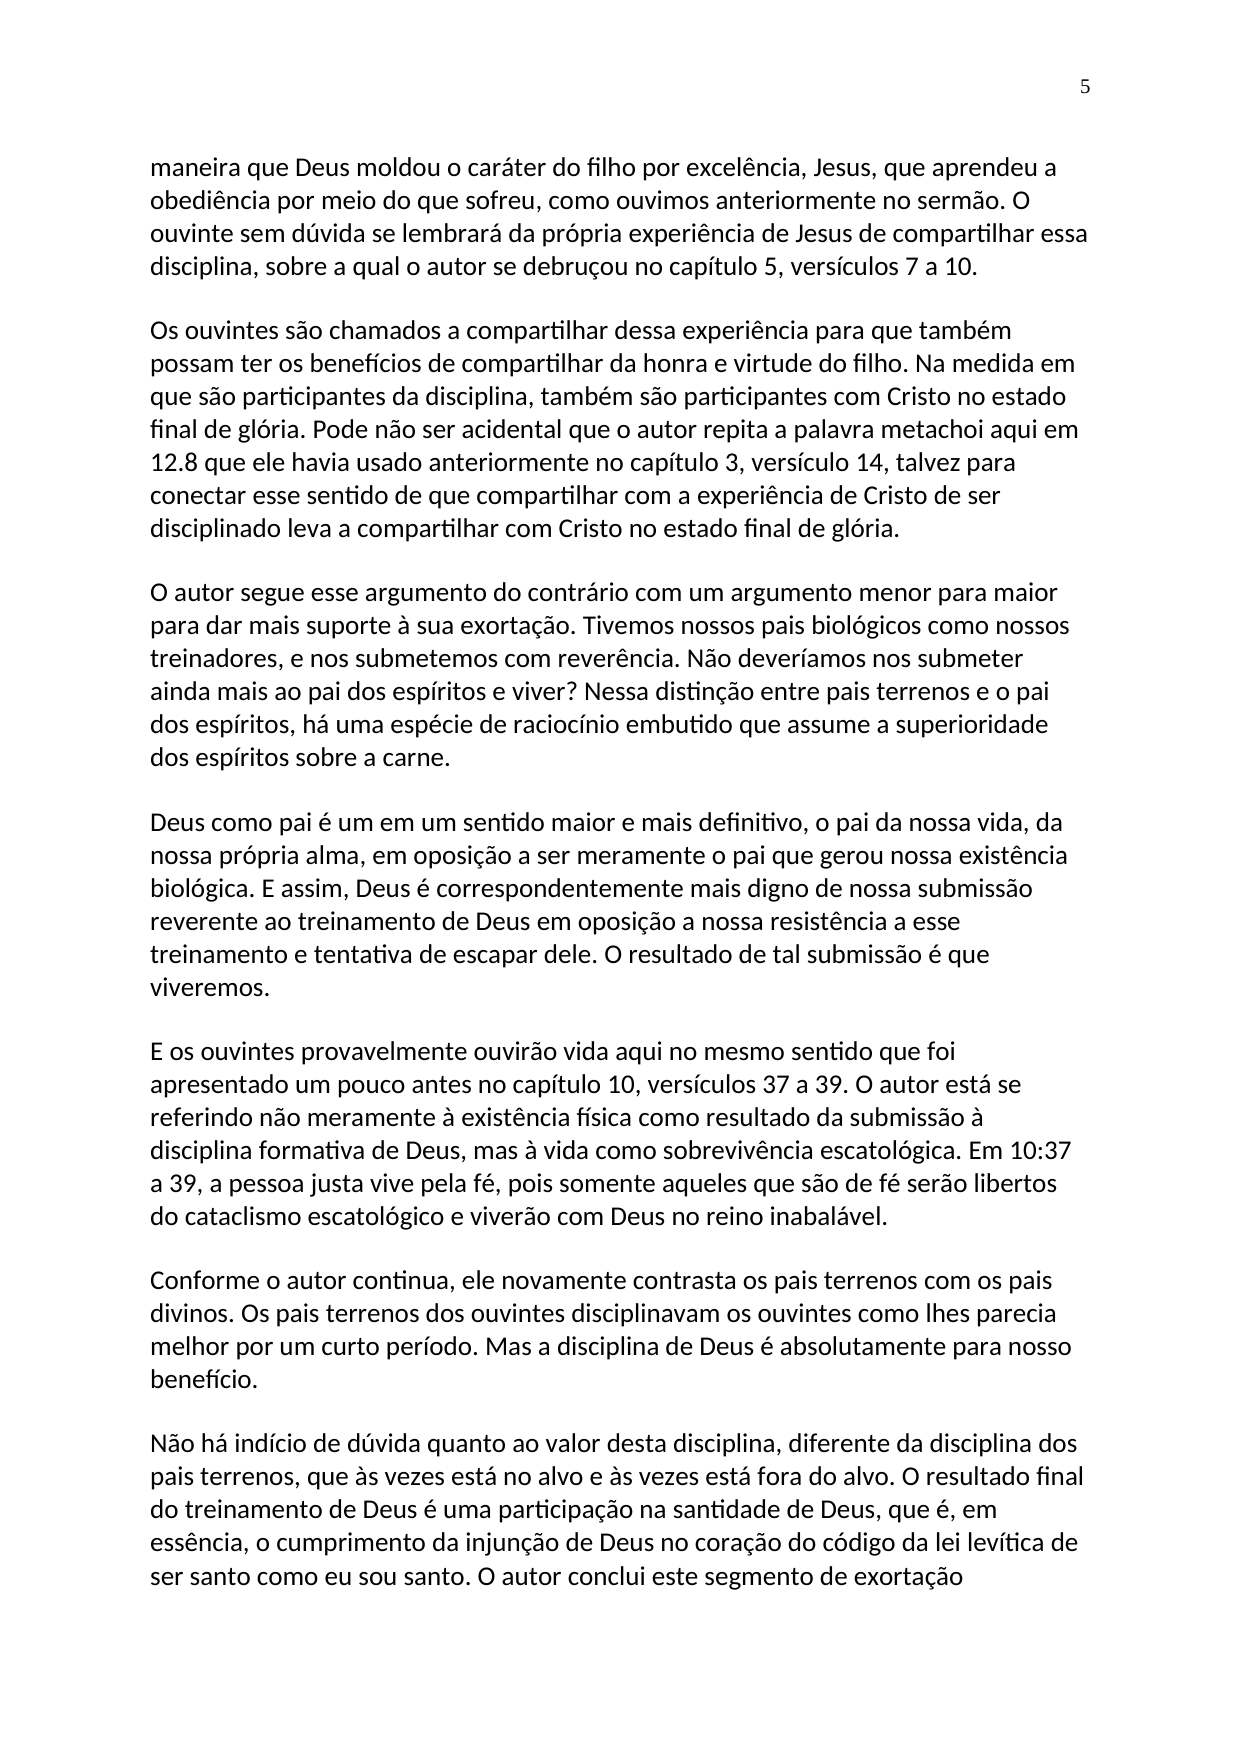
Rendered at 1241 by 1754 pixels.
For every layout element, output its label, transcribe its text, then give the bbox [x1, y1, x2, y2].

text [150, 1427, 1090, 1592]
text O autor segue esse argumento do contrário com um argumento menor para maior para dar mais suporte à sua exortação. Tivemos nossos pais biológicos como nossos treinadores, e nos submetemos com reverência. Não deveríamos nos submeter ainda mais ao pai dos espíritos e viver? Nessa distinção entre pais terrenos e o pai dos espíritos, há uma espécie de raciocínio embutido que assume a superioridade dos espíritos sobre a carne. [150, 576, 1090, 774]
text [150, 150, 1090, 282]
text E os ouvintes provavelmente ouvirão vida aqui no mesmo sentido que foi apresentado um pouco antes no capítulo 10, versículos 37 a 39. O autor está se referindo não meramente à existência física como resultado da submissão à disciplina formativa de Deus, mas à vida como sobrevivência escatológica. Em 10:37 a 39, a pessoa justa vive pela fé, pois somente aqueles que são de fé serão libertos do cataclismo escatológico e viverão com Deus no reino inabalável. [150, 1034, 1090, 1232]
text Conforme o autor continua, ele novamente contrasta os pais terrenos com os pais divinos. Os pais terrenos dos ouvintes disciplinavam os ouvintes como lhes parecia melhor por um curto período. Mas a disciplina de Deus é absolutamente para nosso benefício. [150, 1263, 1090, 1395]
text Os ouvintes são chamados a compartilhar dessa experiência para que também possam ter os benefícios de compartilhar da honra e virtude do filho. Na medida em que são participantes da disciplina, também são participantes com Cristo no estado final de glória. Pode não ser acidental que o autor repita a palavra metachoi aqui em 12.8 que ele havia usado anteriormente no capítulo 3, versículo 14, talvez para conectar esse sentido de que compartilhar com a experiência de Cristo de ser disciplinado leva a compartilhar com Cristo no estado final de glória. [150, 313, 1090, 544]
text Deus como pai é um em um sentido maior e mais definitivo, o pai da nossa vida, da nossa própria alma, em oposição a ser meramente o pai que gerou nossa existência biológica. E assim, Deus é correspondentemente mais digno de nossa submissão reverente ao treinamento de Deus em oposição a nossa resistência a esse treinamento e tentativa de escapar dele. O resultado de tal submissão é que viveremos. [150, 805, 1090, 1003]
